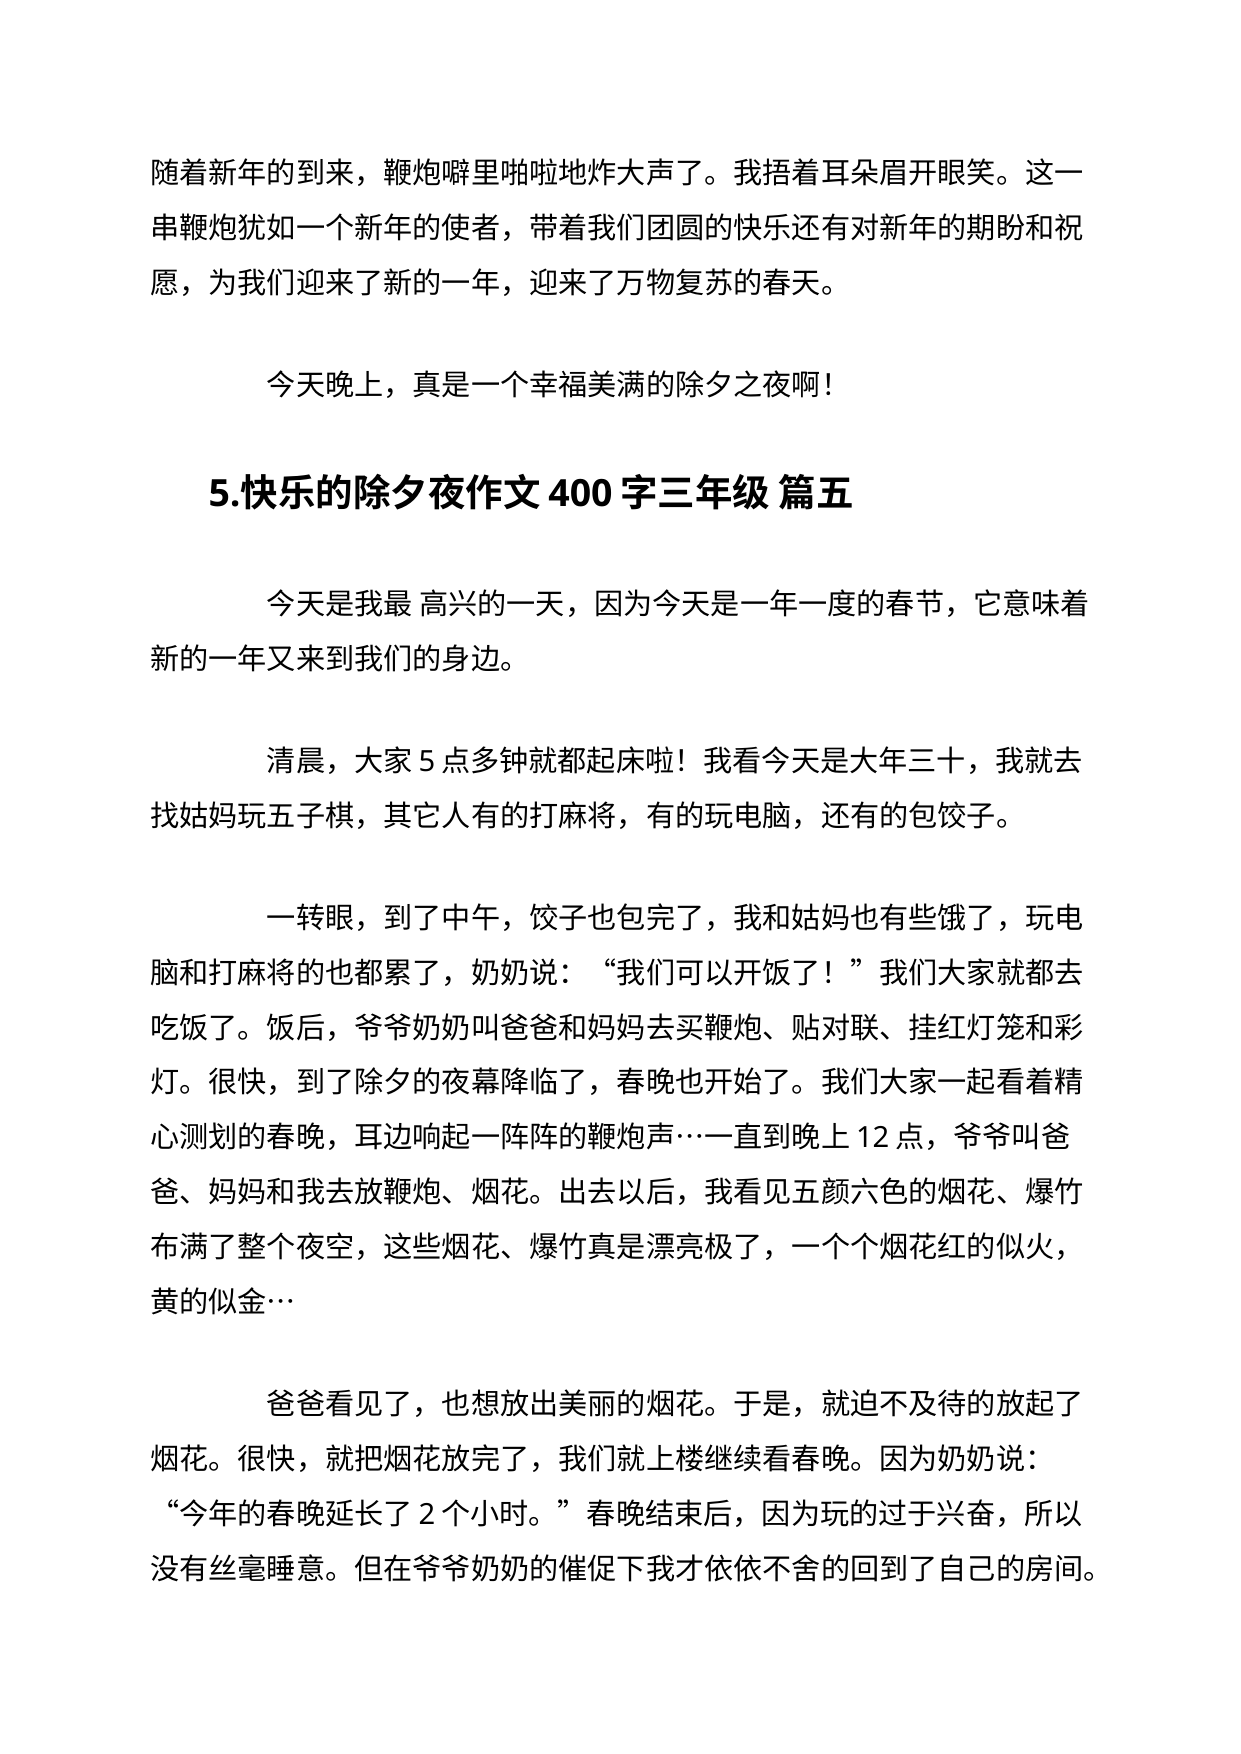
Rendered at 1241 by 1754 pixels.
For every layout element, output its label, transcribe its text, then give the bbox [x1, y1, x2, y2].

text 一转眼，到了中午，饺子也包完了，我和姑妈也有些饿了，玩电脑和打麻将的也都累了，奶奶说：“我们可以开饭了！”我们大家就都去吃饭了。饭后，爷爷奶奶叫爸爸和妈妈去买鞭炮、贴对联、挂红灯笼和彩灯。很快，到了除夕的夜幕降临了，春晚也开始了。我们大家一起看着精心测划的春晚，耳边响起一阵阵的鞭炮声…一直到晚上12点，爷爷叫爸爸、妈妈和我去放鞭炮、烟花。出去以后，我看见五颜六色的烟花、爆竹布满了整个夜空，这些烟花、爆竹真是漂亮极了，一个个烟花红的似火，黄的似金… [150, 894, 1090, 1321]
text 清晨，大家5点多钟就都起床啦！我看今天是大年三十，我就去找姑妈玩五子棋，其它人有的打麻将，有的玩电脑，还有的包饺子。 [150, 738, 1090, 835]
text 今天是我最 高兴的一天，因为今天是一年一度的春节，它意味着新的一年又来到我们的身边。 [150, 581, 1090, 678]
text 今天晚上，真是一个幸福美满的除夕之夜啊！ [150, 362, 1090, 404]
text 5.快乐的除夕夜作文400字三年级 篇五 [150, 463, 1090, 518]
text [150, 1381, 1090, 1588]
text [150, 150, 1090, 302]
